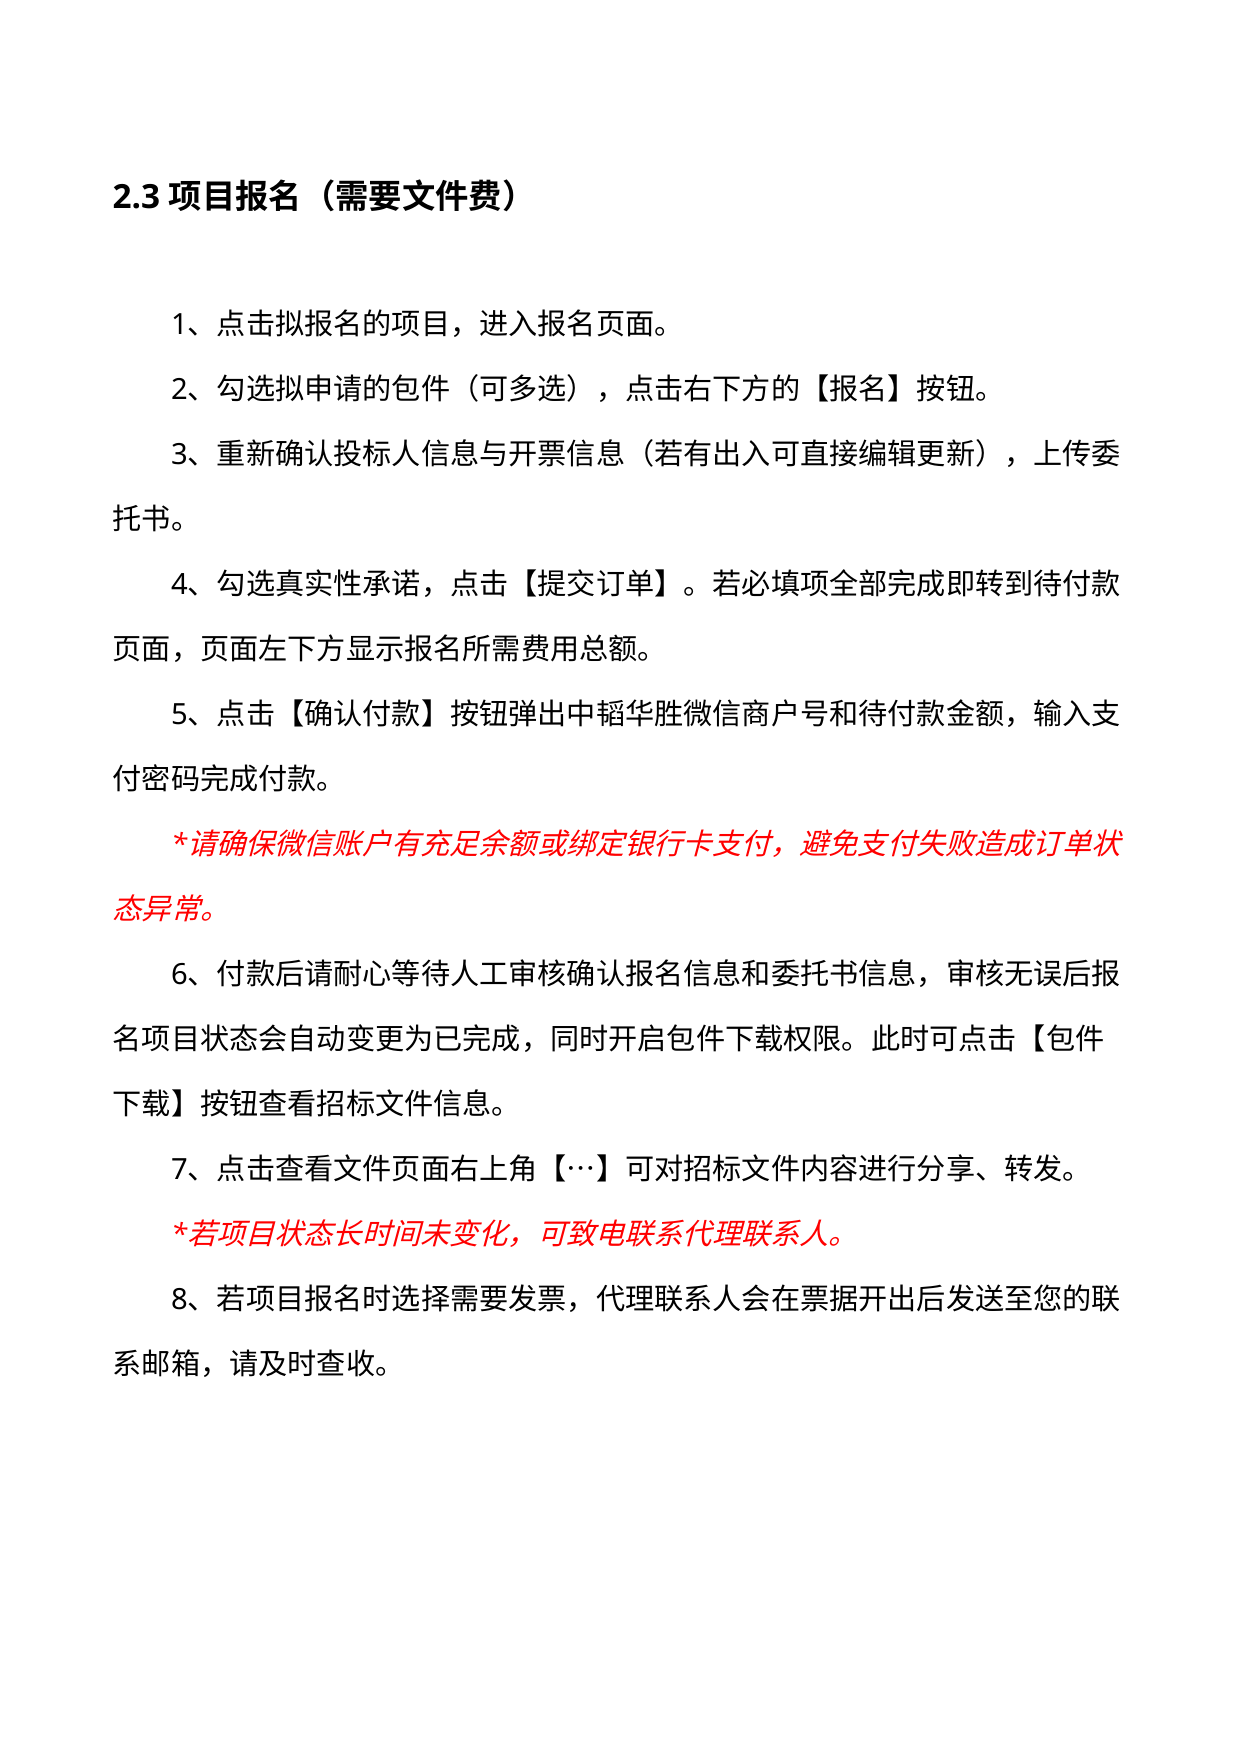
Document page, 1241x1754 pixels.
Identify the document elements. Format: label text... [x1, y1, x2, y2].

text 4、勾选真实性承诺，点击【提交订单】。若必填项全部完成即转到待付款页面，页面左下方显示报名所需费用总额。 [112, 549, 1128, 679]
text *请确保微信账户有充足余额或绑定银行卡支付，避免支付失败造成订单状态异常。 [112, 809, 1128, 939]
text 1、点击拟报名的项目，进入报名页面。 [112, 289, 1128, 354]
text 7、点击查看文件页面右上角【…】可对招标文件内容进行分享、转发。 [112, 1134, 1128, 1199]
text 8、若项目报名时选择需要发票，代理联系人会在票据开出后发送至您的联系邮箱，请及时查收。 [112, 1264, 1128, 1394]
text 6、付款后请耐心等待人工审核确认报名信息和委托书信息，审核无误后报名项目状态会自动变更为已完成，同时开启包件下载权限。此时可点击【包件下载】按钮查看招标文件信息。 [112, 939, 1128, 1134]
text 2、勾选拟申请的包件（可多选），点击右下方的【报名】按钮。 [112, 354, 1128, 419]
text 3、重新确认投标人信息与开票信息（若有出入可直接编辑更新），上传委托书。 [112, 419, 1128, 549]
text *若项目状态长时间未变化，可致电联系代理联系人。 [112, 1199, 1128, 1264]
text 5、点击【确认付款】按钮弹出中韬华胜微信商户号和待付款金额，输入支付密码完成付款。 [112, 679, 1128, 809]
subtitle 2.3 项目报名（需要文件费） [112, 162, 1128, 227]
